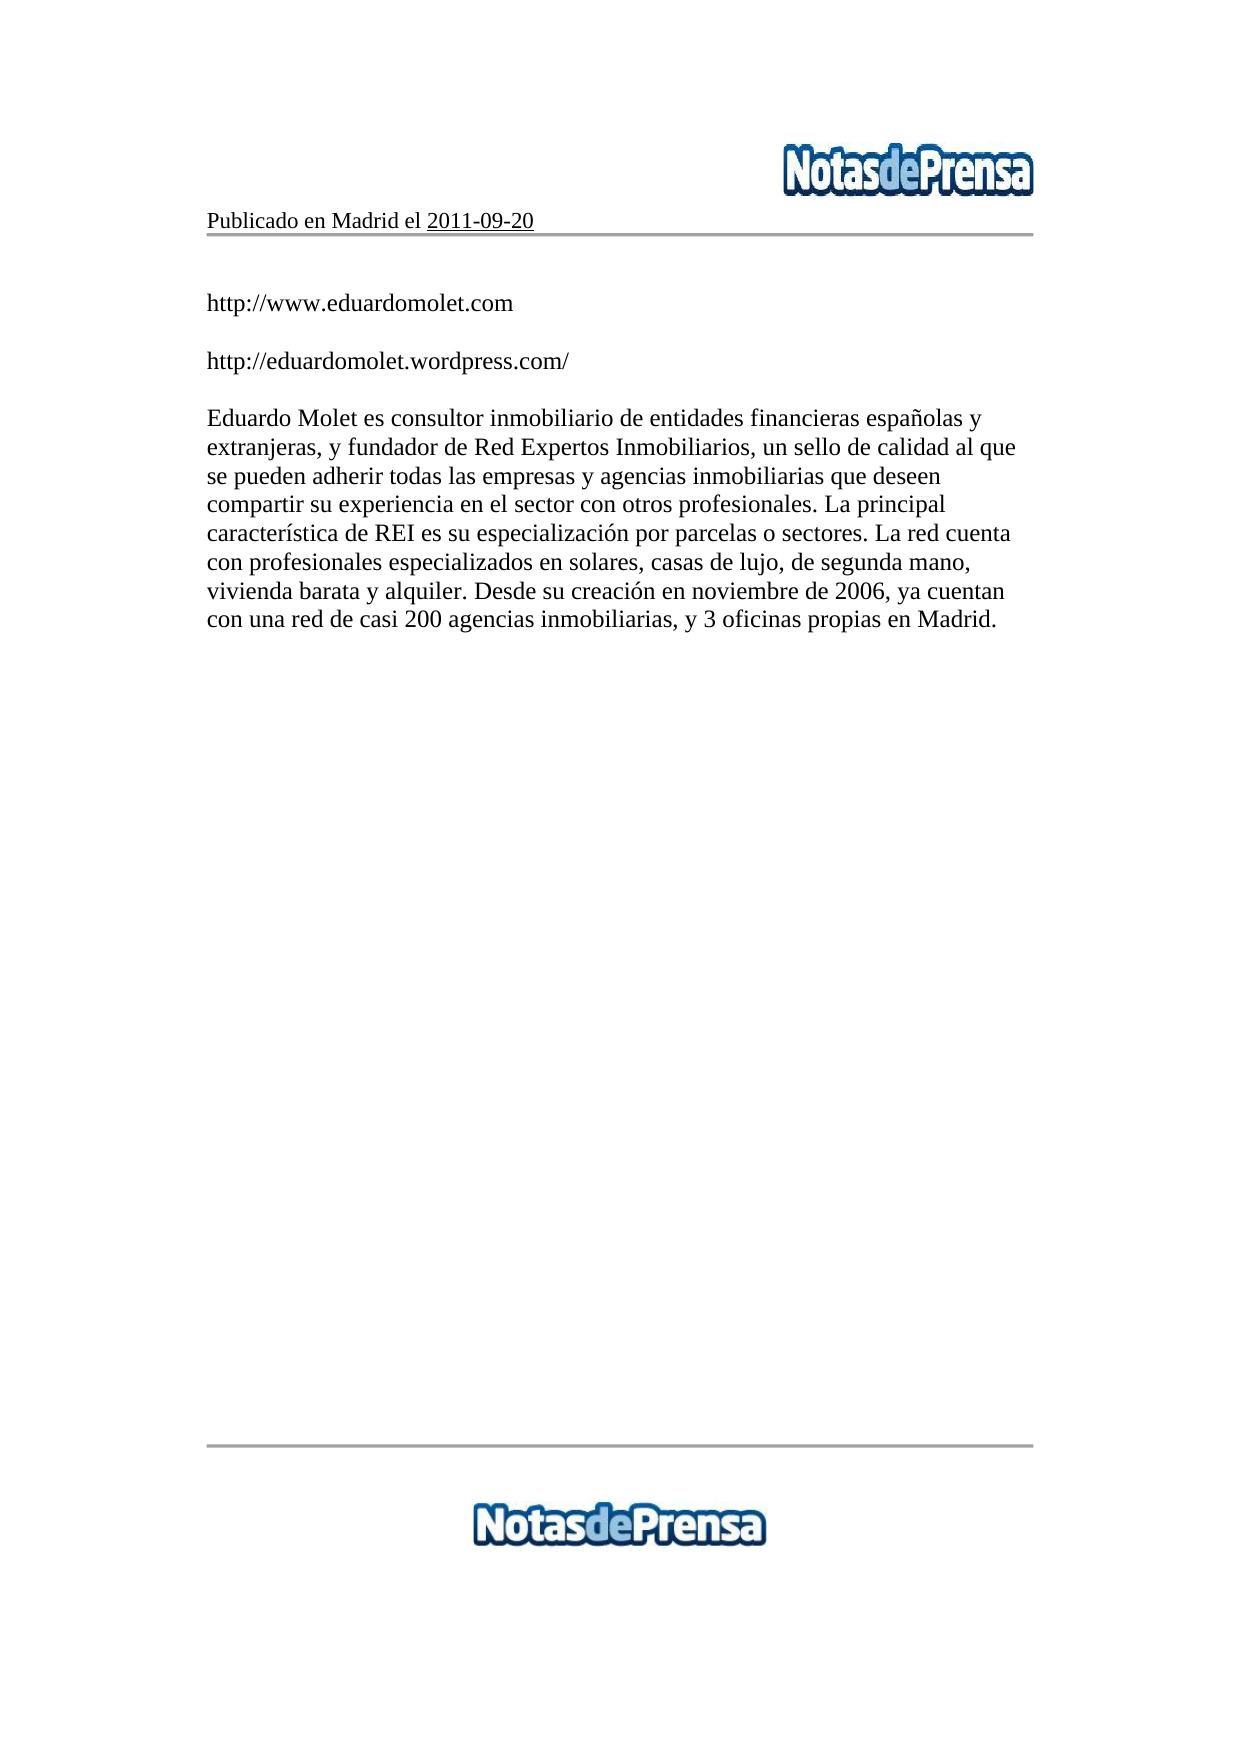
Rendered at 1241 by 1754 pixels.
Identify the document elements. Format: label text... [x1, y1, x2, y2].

picture [473, 1501, 767, 1548]
picture [783, 142, 1034, 199]
